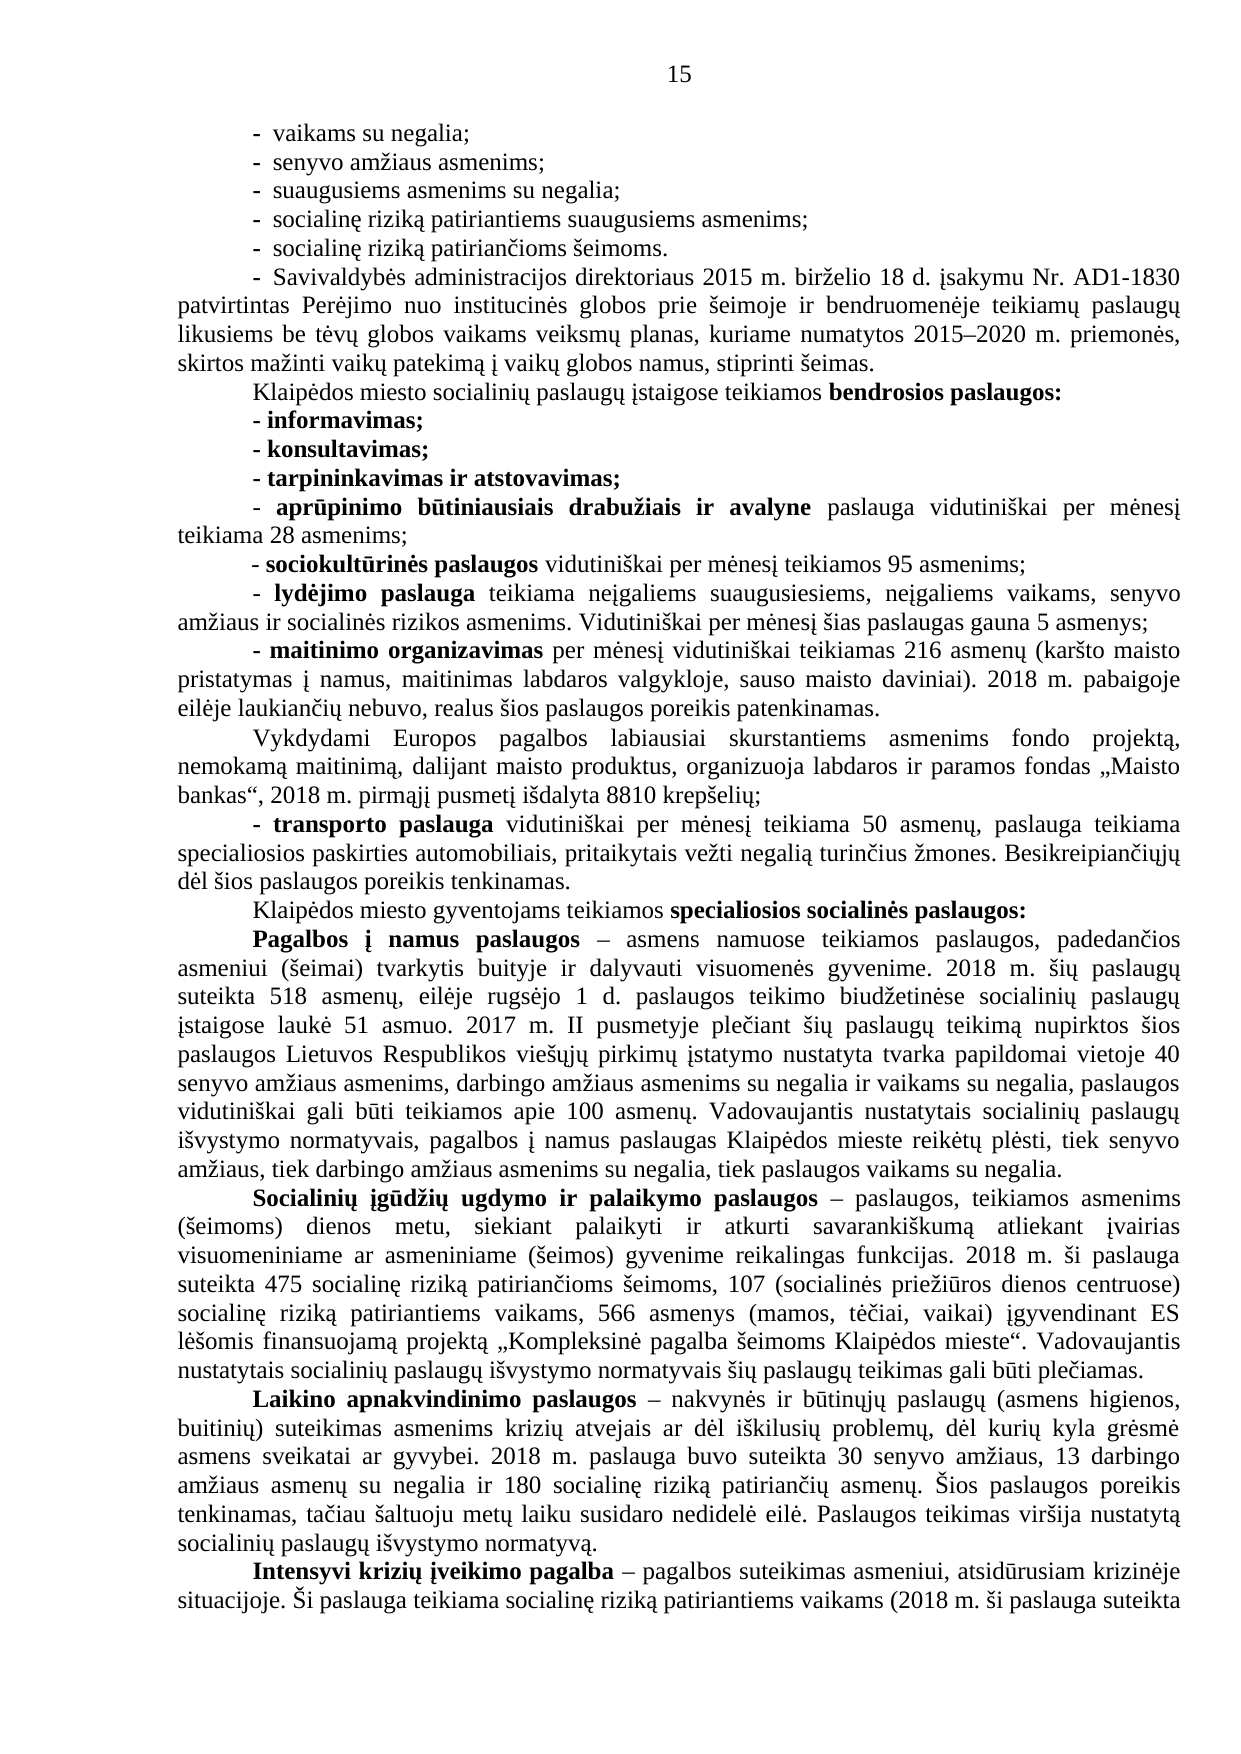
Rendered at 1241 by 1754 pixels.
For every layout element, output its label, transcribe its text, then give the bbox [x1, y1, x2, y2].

list suaugusiems asmenims su negalia; [177, 176, 1181, 204]
text - tarpininkavimas ir atstovavimas; [177, 463, 1181, 492]
list vaikams su negalia; [177, 118, 1181, 147]
text Pagalbos į namus paslaugos – asmens namuose teikiamos paslaugos, padedančios asmeniui (šeimai) tvarkytis buityje ir dalyvauti visuomenės gyvenime. 2018 m. šių paslaugų suteikta 518 asmenų, eilėje rugsėjo 1 d. paslaugos teikimo biudžetinėse socialinių paslaugų įstaigose laukė 51 asmuo. 2017 m. II pusmetyje plečiant šių paslaugų teikimą nupirktos šios paslaugos Lietuvos Respublikos viešųjų pirkimų įstatymo nustatyta tvarka papildomai vietoje 40 senyvo amžiaus asmenims, darbingo amžiaus asmenims su negalia ir vaikams su negalia, paslaugos vidutiniškai gali būti teikiamos apie 100 asmenų. Vadovaujantis nustatytais socialinių paslaugų išvystymo normatyvais, pagalbos į namus paslaugas Klaipėdos mieste reikėtų plėsti, tiek senyvo amžiaus, tiek darbingo amžiaus asmenims su negalia, tiek paslaugos vaikams su negalia. [177, 924, 1181, 1183]
text Klaipėdos miesto socialinių paslaugų įstaigose teikiamos bendrosios paslaugos: [177, 377, 1181, 406]
text - transporto paslauga vidutiniškai per mėnesį teikiama 50 asmenų, paslauga teikiama specialiosios paskirties automobiliais, pritaikytais vežti negalią turinčius žmones. Besikreipiančiųjų dėl šios paslaugos poreikis tenkinamas. [177, 809, 1181, 895]
text Klaipėdos miesto gyventojams teikiamos specialiosios socialinės paslaugos: [177, 895, 1181, 924]
list senyvo amžiaus asmenims; [177, 147, 1181, 176]
text Laikino apnakvindinimo paslaugos – nakvynės ir būtinųjų paslaugų (asmens higienos, buitinių) suteikimas asmenims krizių atvejais ar dėl iškilusių problemų, dėl kurių kyla grėsmė asmens sveikatai ar gyvybei. 2018 m. paslauga buvo suteikta 30 senyvo amžiaus, 13 darbingo amžiaus asmenų su negalia ir 180 socialinę riziką patiriančių asmenų. Šios paslaugos poreikis tenkinamas, tačiau šaltuoju metų laiku susidaro nedidelė eilė. Paslaugos teikimas viršija nustatytą socialinių paslaugų išvystymo normatyvą. [177, 1384, 1181, 1556]
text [177, 1556, 1181, 1614]
list socialinę riziką patiriantiems suaugusiems asmenims; [177, 204, 1181, 233]
text - aprūpinimo būtiniausiais drabužiais ir avalyne paslauga vidutiniškai per mėnesį teikiama 28 asmenims; [177, 492, 1181, 549]
text - informavimas; [177, 406, 1181, 434]
list socialinę riziką patiriančioms šeimoms. [177, 233, 1181, 262]
list Savivaldybės administracijos direktoriaus 2015 m. birželio 18 d. įsakymu Nr. AD1-1830 patvirtintas Perėjimo nuo institucinės globos prie šeimoje ir bendruomenėje teikiamų paslaugų likusiems be tėvų globos vaikams veiksmų planas, kuriame numatytos 2015–2020 m. priemonės, skirtos mažinti vaikų patekimą į vaikų globos namus, stiprinti šeimas. [177, 262, 1181, 377]
text - konsultavimas; [177, 434, 1181, 463]
text - maitinimo organizavimas per mėnesį vidutiniškai teikiamas 216 asmenų (karšto maisto pristatymas į namus, maitinimas labdaros valgykloje, sauso maisto daviniai). 2018 m. pabaigoje eilėje laukiančių nebuvo, realus šios paslaugos poreikis patenkinamas. [177, 636, 1181, 723]
text Socialinių įgūdžių ugdymo ir palaikymo paslaugos – paslaugos, teikiamos asmenims (šeimoms) dienos metu, siekiant palaikyti ir atkurti savarankiškumą atliekant įvairias visuomeniniame ar asmeniniame (šeimos) gyvenime reikalingas funkcijas. 2018 m. ši paslauga suteikta 475 socialinę riziką patiriančioms šeimoms, 107 (socialinės priežiūros dienos centruose) socialinę riziką patiriantiems vaikams, 566 asmenys (mamos, tėčiai, vaikai) įgyvendinant ES lėšomis finansuojamą projektą „Kompleksinė pagalba šeimoms Klaipėdos mieste“. Vadovaujantis nustatytais socialinių paslaugų išvystymo normatyvais šių paslaugų teikimas gali būti plečiamas. [177, 1183, 1181, 1384]
text Vykdydami Europos pagalbos labiausiai skurstantiems asmenims fondo projektą, nemokamą maitinimą, dalijant maisto produktus, organizuoja labdaros ir paramos fondas „Maisto bankas“, 2018 m. pirmąjį pusmetį išdalyta 8810 krepšelių; [177, 723, 1181, 809]
text - sociokultūrinės paslaugos vidutiniškai per mėnesį teikiamos 95 asmenims; [177, 549, 1181, 578]
text - lydėjimo paslauga teikiama neįgaliems suaugusiesiems, neįgaliems vaikams, senyvo amžiaus ir socialinės rizikos asmenims. Vidutiniškai per mėnesį šias paslaugas gauna 5 asmenys; [177, 578, 1181, 636]
